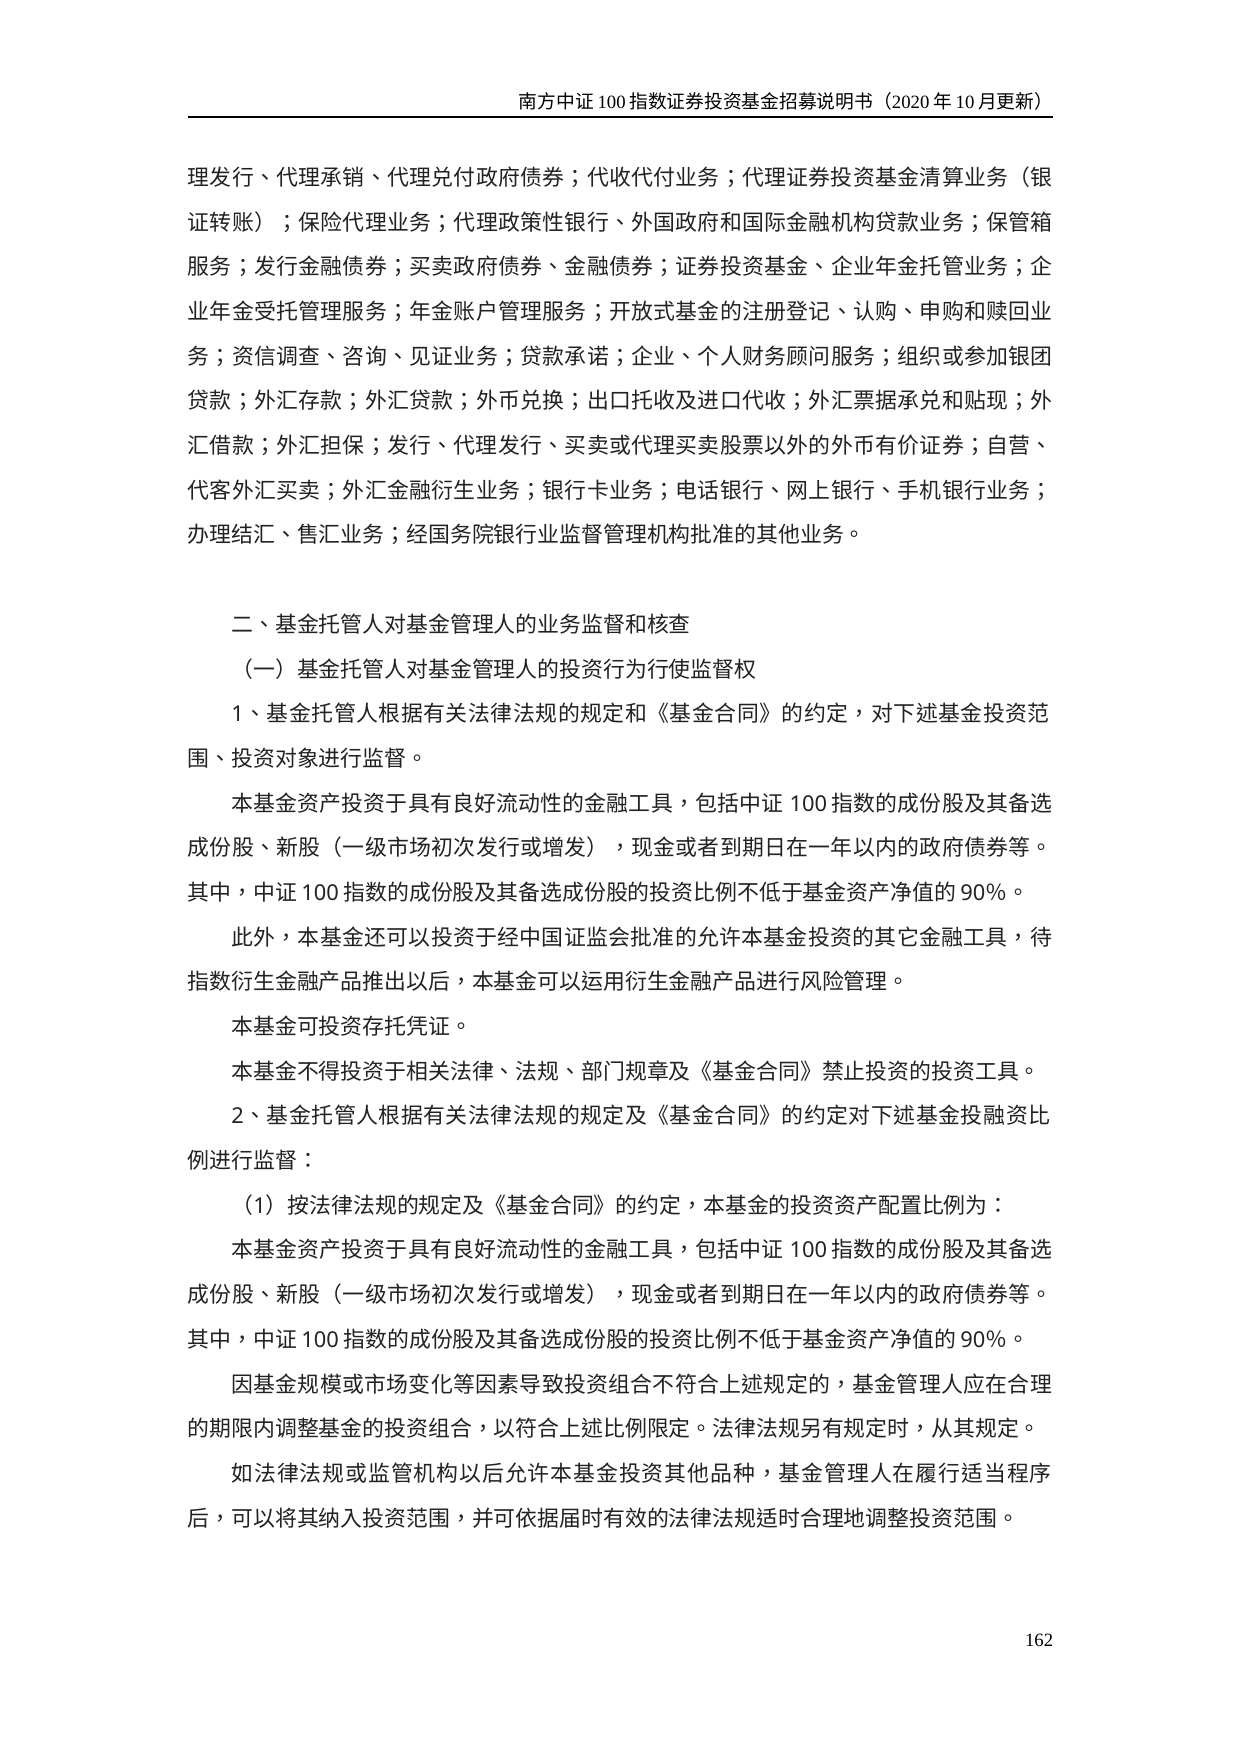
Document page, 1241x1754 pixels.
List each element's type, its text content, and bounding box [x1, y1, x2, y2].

text 本基金可投资存托凭证。 [187, 1011, 1053, 1041]
text 1、基金托管人根据有关法律法规的规定和《基金合同》的约定，对下述基金投资范围、投资对象进行监督。 [187, 698, 1053, 773]
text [187, 162, 1053, 549]
text （1）按法律法规的规定及《基金合同》的约定，本基金的投资资产配置比例为： [187, 1190, 1053, 1219]
text 此外，本基金还可以投资于经中国证监会批准的允许本基金投资的其它金融工具，待指数衍生金融产品推出以后，本基金可以运用衍生金融产品进行风险管理。 [187, 922, 1053, 996]
text 本基金资产投资于具有良好流动性的金融工具，包括中证100指数的成份股及其备选成份股、新股（一级市场初次发行或增发），现金或者到期日在一年以内的政府债券等。其中，中证100指数的成份股及其备选成份股的投资比例不低于基金资产净值的90％。 [187, 1234, 1053, 1354]
text 2、基金托管人根据有关法律法规的规定及《基金合同》的约定对下述基金投融资比例进行监督： [187, 1100, 1053, 1175]
text 二、基金托管人对基金管理人的业务监督和核查 [187, 609, 1053, 639]
text 本基金不得投资于相关法律、法规、部门规章及《基金合同》禁止投资的投资工具。 [187, 1056, 1053, 1086]
text 本基金资产投资于具有良好流动性的金融工具，包括中证100指数的成份股及其备选成份股、新股（一级市场初次发行或增发），现金或者到期日在一年以内的政府债券等。其中，中证100指数的成份股及其备选成份股的投资比例不低于基金资产净值的90％。 [187, 788, 1053, 907]
text 因基金规模或市场变化等因素导致投资组合不符合上述规定的，基金管理人应在合理的期限内调整基金的投资组合，以符合上述比例限定。法律法规另有规定时，从其规定。 [187, 1368, 1053, 1443]
text 如法律法规或监管机构以后允许本基金投资其他品种，基金管理人在履行适当程序后，可以将其纳入投资范围，并可依据届时有效的法律法规适时合理地调整投资范围。 [187, 1458, 1053, 1532]
text （一）基金托管人对基金管理人的投资行为行使监督权 [187, 653, 1053, 683]
